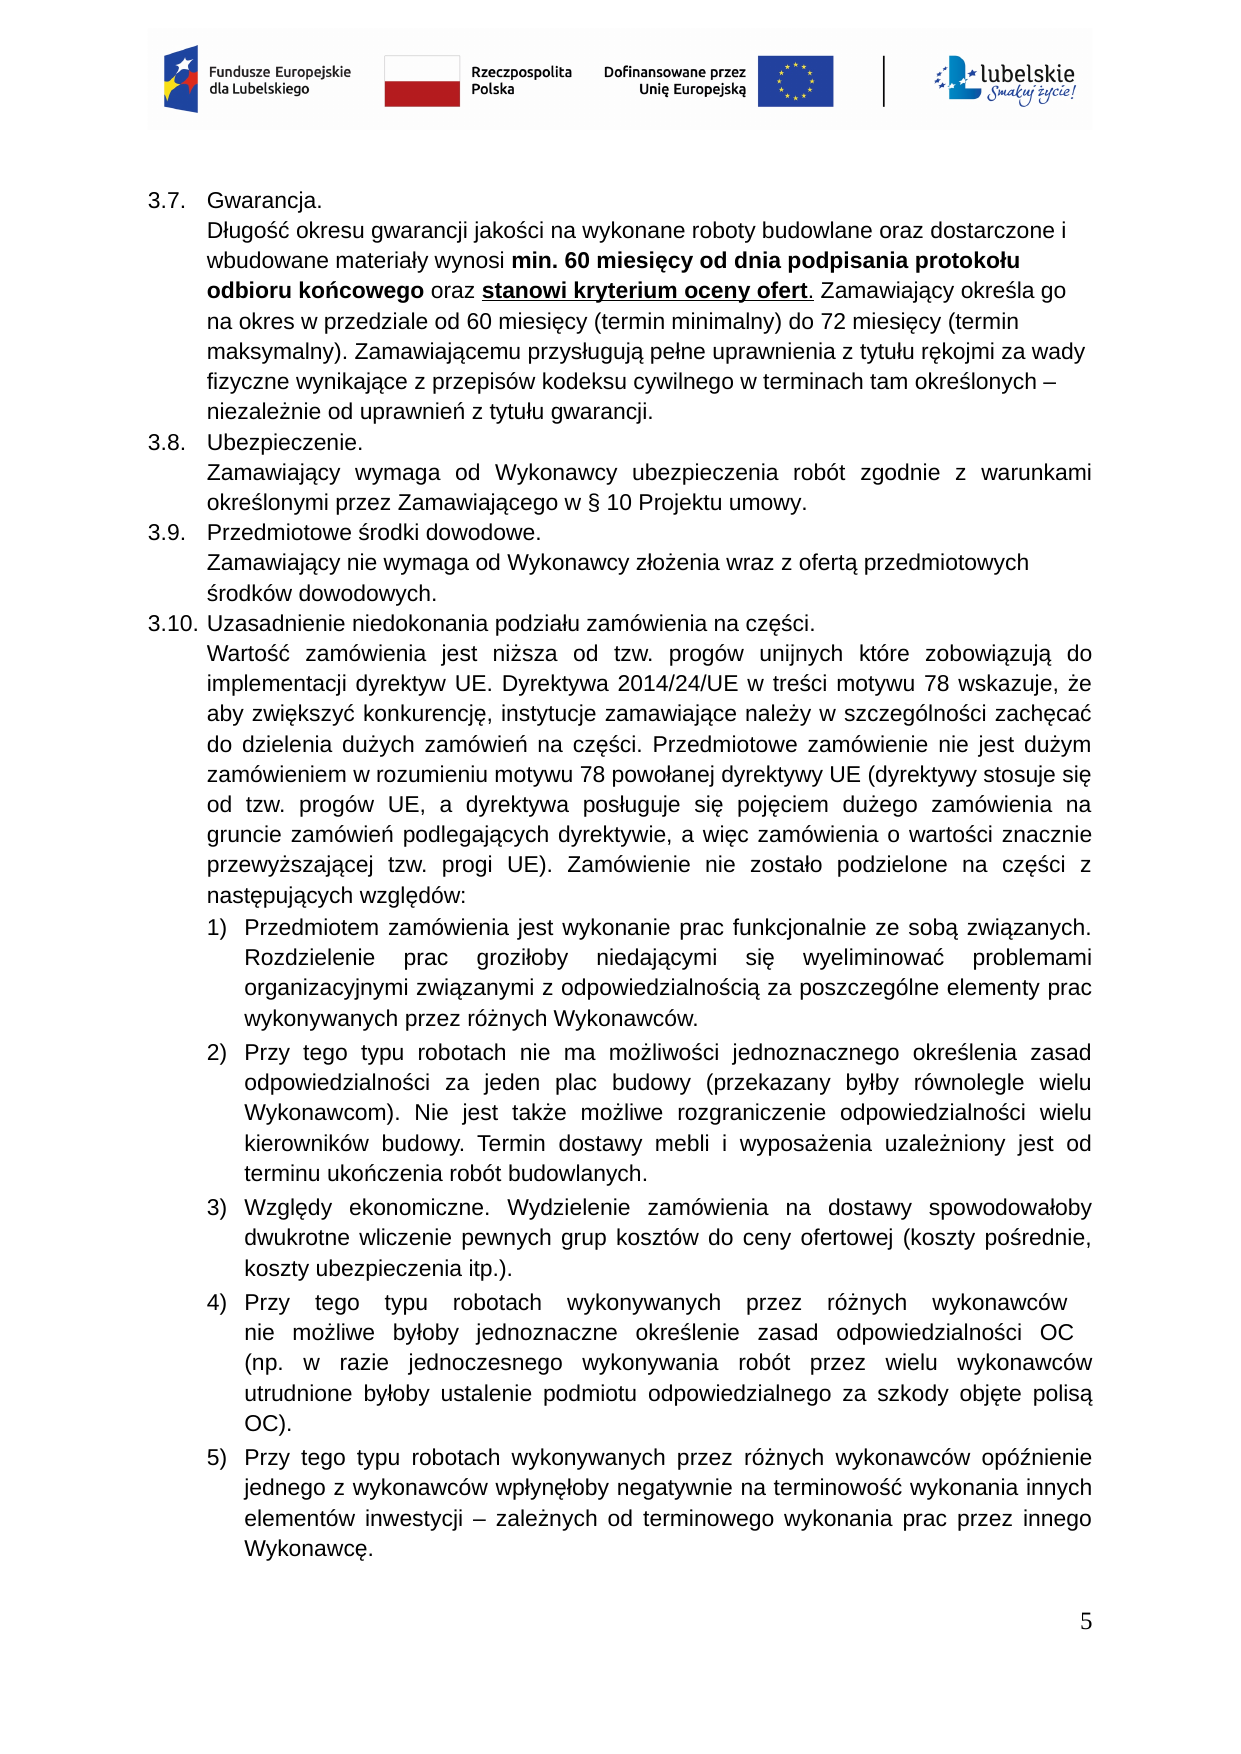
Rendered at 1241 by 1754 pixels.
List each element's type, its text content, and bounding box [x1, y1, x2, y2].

list Wartość zamówienia jest niższa od tzw. progów unijnych które zobowiązują do implementacji dyrektyw UE. Dyrektywa 2014/24/UE w treści motywu 78 wskazuje, że aby zwiększyć konkurencję, instytucje zamawiające należy w szczególności zachęcać do dzielenia dużych zamówień na części. Przedmiotowe zamówienie nie jest dużym zamówieniem w rozumieniu motywu 78 powołanej dyrektywy UE (dyrektywy stosuje się od tzw. progów UE, a dyrektywa posługuje się pojęciem dużego zamówienia na gruncie zamówień podlegających dyrektywie, a więc zamówienia o wartości znacznie przewyższającej tzw. progi UE). Zamówienie nie zostało podzielone na części z następujących względów: [207, 640, 1093, 908]
list Przedmiotem zamówienia jest wykonanie prac funkcjonalnie ze sobą związanych. Rozdzielenie prac groziłoby niedającymi się wyeliminować problemami organizacyjnymi związanymi z odpowiedzialnością za poszczególne elementy prac wykonywanych przez różnych Wykonawców. [207, 914, 1093, 1031]
picture [147, 28, 1093, 130]
list Przy tego typu robotach wykonywanych przez różnych wykonawców nie możliwe byłoby jednoznaczne określenie zasad odpowiedzialności OC (np. w razie jednoczesnego wykonywania robót przez wielu wykonawców utrudnione byłoby ustalenie podmiotu odpowiedzialnego za szkody objęte polisą OC). [207, 1289, 1093, 1436]
list Przedmiotowe środki dowodowe. [148, 519, 1093, 545]
text Zamawiający wymaga od Wykonawcy ubezpieczenia robót zgodnie z warunkami określonymi przez Zamawiającego w § 10 Projektu umowy. [207, 459, 1093, 515]
list Zamawiający nie wymaga od Wykonawcy złożenia wraz z ofertą przedmiotowych środków dowodowych. [207, 549, 1093, 606]
list Przy tego typu robotach nie ma możliwości jednoznacznego określenia zasad odpowiedzialności za jeden plac budowy (przekazany byłby równolegle wielu Wykonawcom). Nie jest także możliwe rozgraniczenie odpowiedzialności wielu kierowników budowy. Termin dostawy mebli i wyposażenia uzależniony jest od terminu ukończenia robót budowlanych. [207, 1039, 1093, 1186]
list Długość okresu gwarancji jakości na wykonane roboty budowlane oraz dostarczone i wbudowane materiały wynosi min. 60 miesięcy od dnia podpisania protokołu odbioru końcowego oraz stanowi kryterium oceny ofert. Zamawiający określa go na okres w przedziale od 60 miesięcy (termin minimalny) do 72 miesięcy (termin maksymalny). Zamawiającemu przysługują pełne uprawnienia z tytułu rękojmi za wady fizyczne wynikające z przepisów kodeksu cywilnego w terminach tam określonych – niezależnie od uprawnień z tytułu gwarancji. [207, 217, 1093, 424]
list Ubezpieczenie. [148, 428, 1093, 455]
list Uzasadnienie niedokonania podziału zamówienia na części. [148, 610, 1093, 636]
list Przy tego typu robotach wykonywanych przez różnych wykonawców opóźnienie jednego z wykonawców wpłynęłoby negatywnie na terminowość wykonania innych elementów inwestycji – zależnych od terminowego wykonania prac przez innego Wykonawcę. [207, 1444, 1093, 1561]
list Względy ekonomiczne. Wydzielenie zamówienia na dostawy spowodowałoby dwukrotne wliczenie pewnych grup kosztów do ceny ofertowej (koszty pośrednie, koszty ubezpieczenia itp.). [207, 1194, 1093, 1281]
list Gwarancja. [148, 187, 1093, 213]
